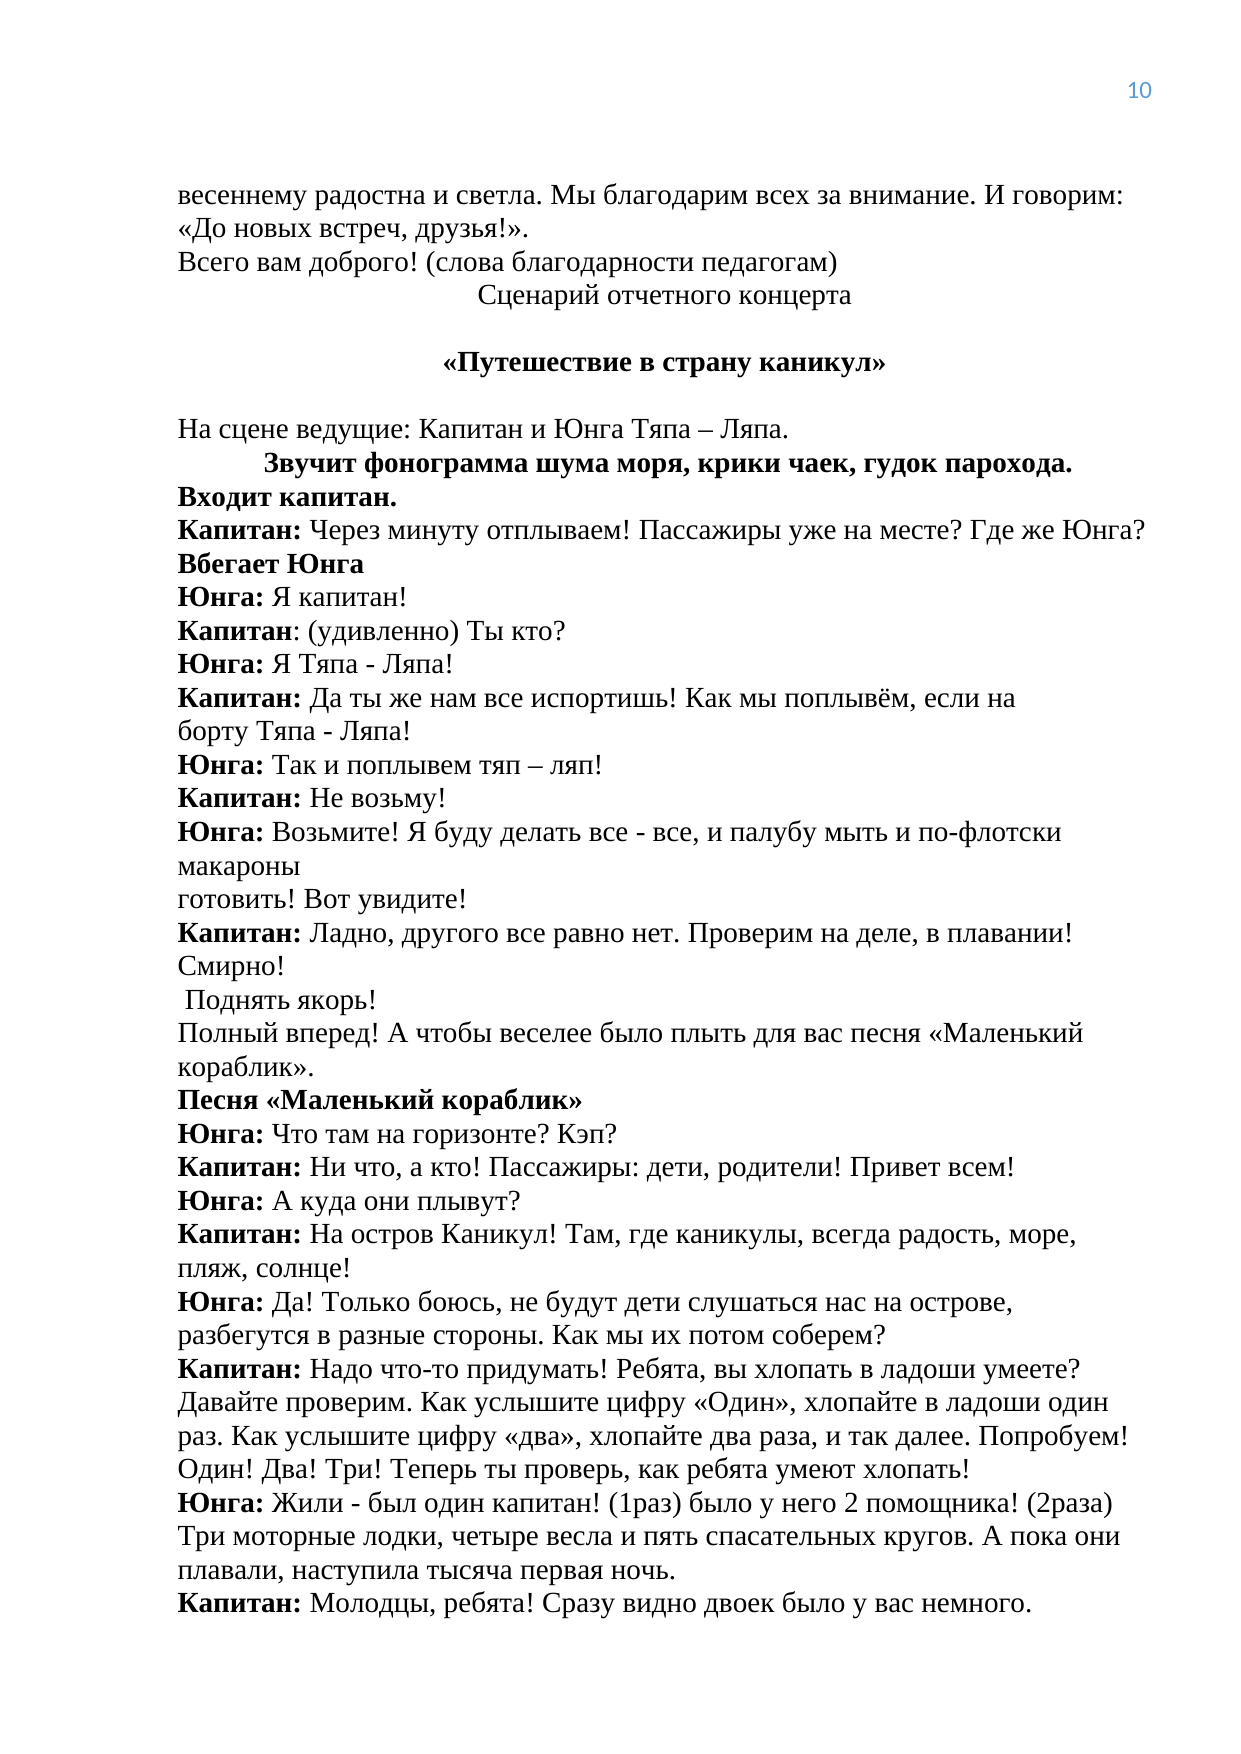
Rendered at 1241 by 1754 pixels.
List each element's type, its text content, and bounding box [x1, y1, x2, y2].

text Вбегает Юнга [177, 546, 1152, 579]
text Капитан: Надо что-то придумать! Ребята, вы хлопать в ладоши умеете? Давайте проверим. Как услышите цифру «Один», хлопайте в ладоши один раз. Как услышите цифру «два», хлопайте два раза, и так далее. Попробуем! Один! Два! Три! Теперь ты проверь, как ребята умеют хлопать! [177, 1351, 1152, 1485]
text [177, 177, 1152, 244]
text Юнга: Так и поплывем тяп – ляп! [177, 747, 1152, 781]
text борту Тяпа - Ляпа! [177, 713, 1152, 747]
text Капитан: На остров Каникул! Там, где каникулы, всегда радость, море, пляж, солнце! [177, 1217, 1152, 1284]
text Юнга: Жили - был один капитан! (1раз) было у него 2 помощника! (2раза) Три моторные лодки, четыре весла и пять спасательных кругов. А пока они плавали, наступила тысяча первая ночь. [177, 1485, 1152, 1586]
text Юнга: А куда они плывут? [177, 1183, 1152, 1217]
text Капитан: Через минуту отплываем! Пассажиры уже на месте? Где же Юнга? [177, 512, 1152, 546]
text Капитан: Ни что, а кто! Пассажиры: дети, родители! Привет всем! [177, 1149, 1152, 1183]
text «Путешествие в страну каникул» [177, 344, 1152, 378]
text На сцене ведущие: Капитан и Юнга Тяпа – Ляпа. [177, 412, 1152, 445]
text Юнга: Я Тяпа - Ляпа! [177, 646, 1152, 680]
text Звучит фонограмма шума моря, крики чаек, гудок парохода. [177, 445, 1152, 479]
text Поднять якорь! [177, 982, 1152, 1015]
text Юнга: Я капитан! [177, 579, 1152, 613]
text Юнга: Да! Только боюсь, не будут дети слушаться нас на острове, разбегутся в разные стороны. Как мы их потом соберем? [177, 1284, 1152, 1351]
text Сценарий отчетного концерта [177, 277, 1152, 311]
text Юнга: Возьмите! Я буду делать все - все, и палубу мыть и по-флотски макароны [177, 814, 1152, 881]
text Юнга: Что там на горизонте? Кэп? [177, 1116, 1152, 1149]
text Всего вам доброго! (слова благодарности педагогам) [177, 244, 1152, 277]
text Песня «Маленький кораблик» [177, 1082, 1152, 1116]
text Капитан: Да ты же нам все испортишь! Как мы поплывём, если на [177, 680, 1152, 713]
text Капитан: (удивленно) Ты кто? [177, 613, 1152, 646]
text Входит капитан. [177, 479, 1152, 512]
text кораблик». [177, 1049, 1152, 1082]
text готовить! Вот увидите! [177, 881, 1152, 915]
text Капитан: Молодцы, ребята! Сразу видно двоек было у вас немного. [177, 1586, 1152, 1619]
text Полный вперед! А чтобы веселее было плыть для вас песня «Маленький [177, 1015, 1152, 1049]
text Капитан: Ладно, другого все равно нет. Проверим на деле, в плавании! Смирно! [177, 915, 1152, 982]
text Капитан: Не возьму! [177, 781, 1152, 814]
